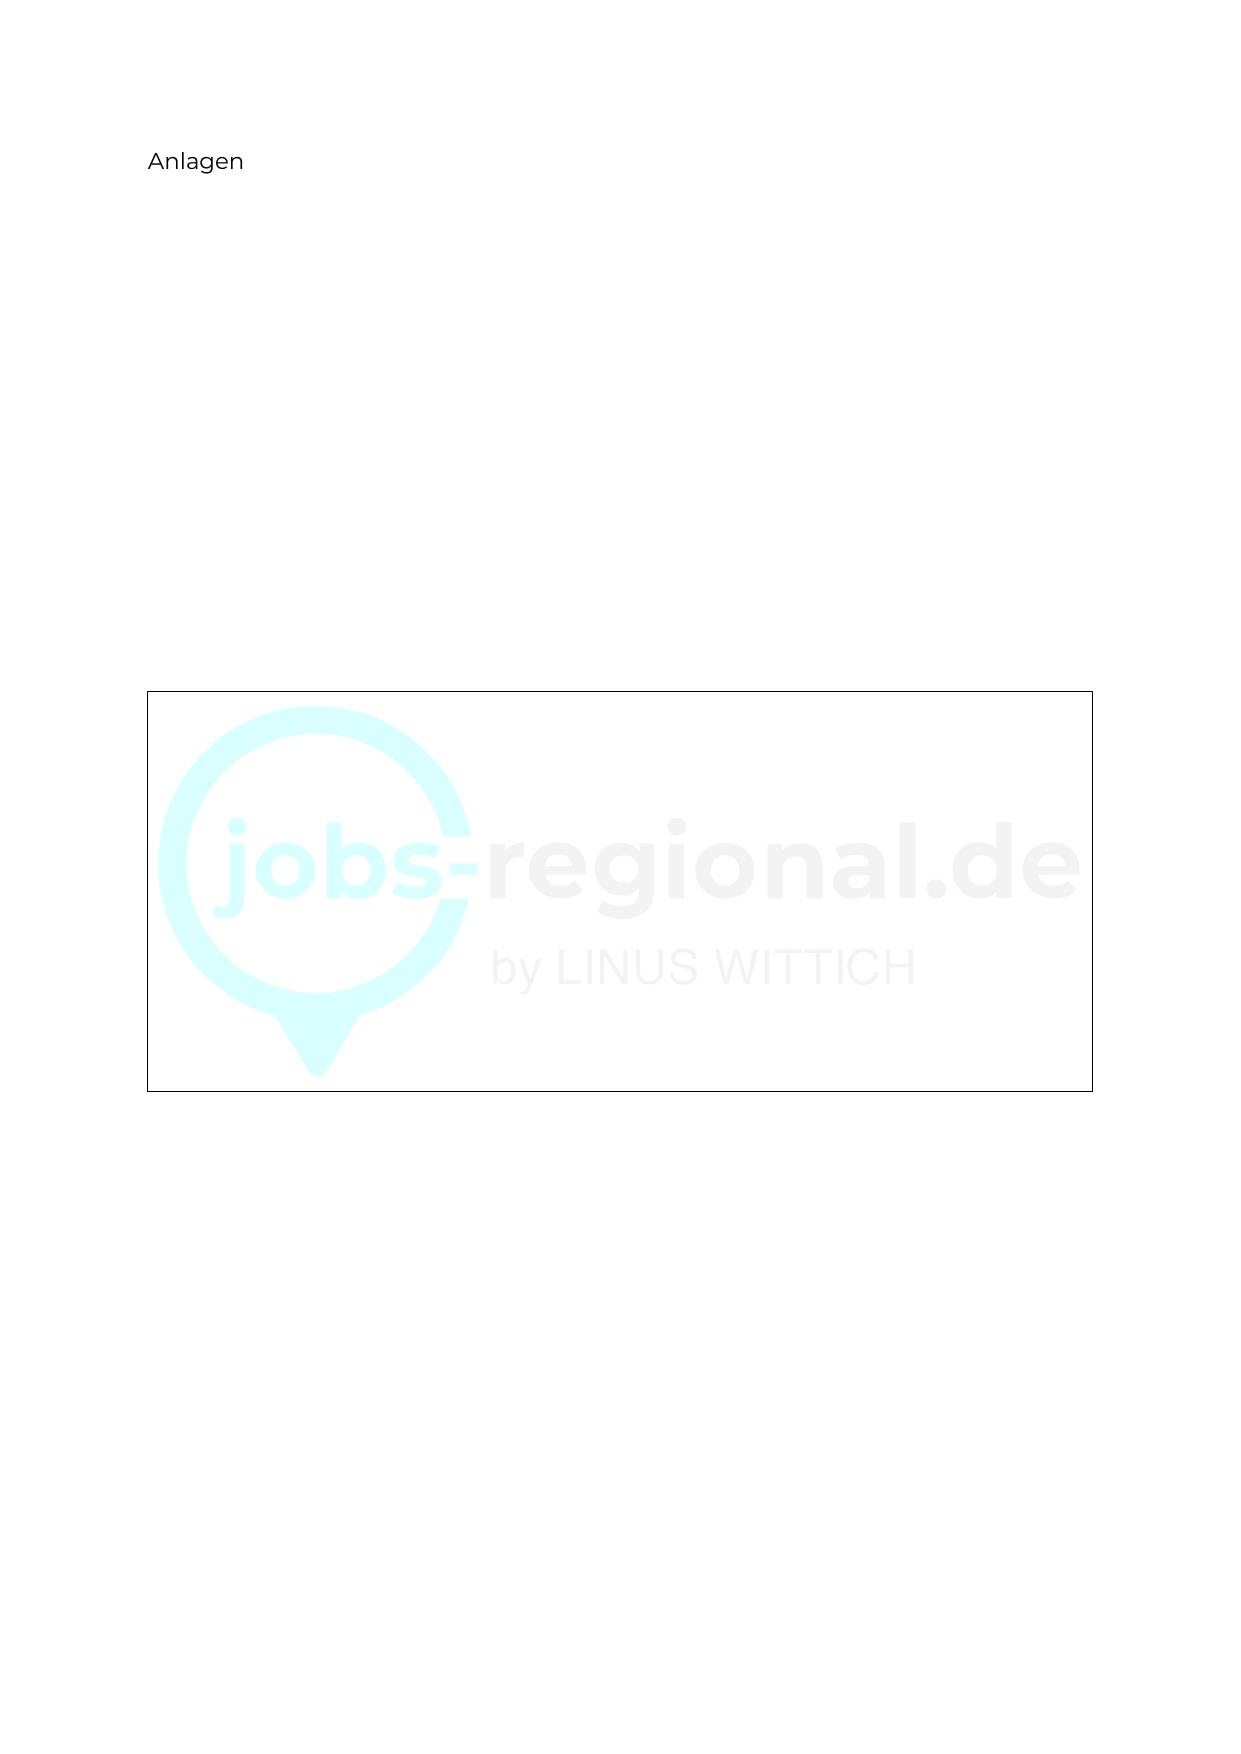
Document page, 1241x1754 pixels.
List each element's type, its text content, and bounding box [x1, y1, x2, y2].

text Anlagen [148, 148, 1093, 176]
